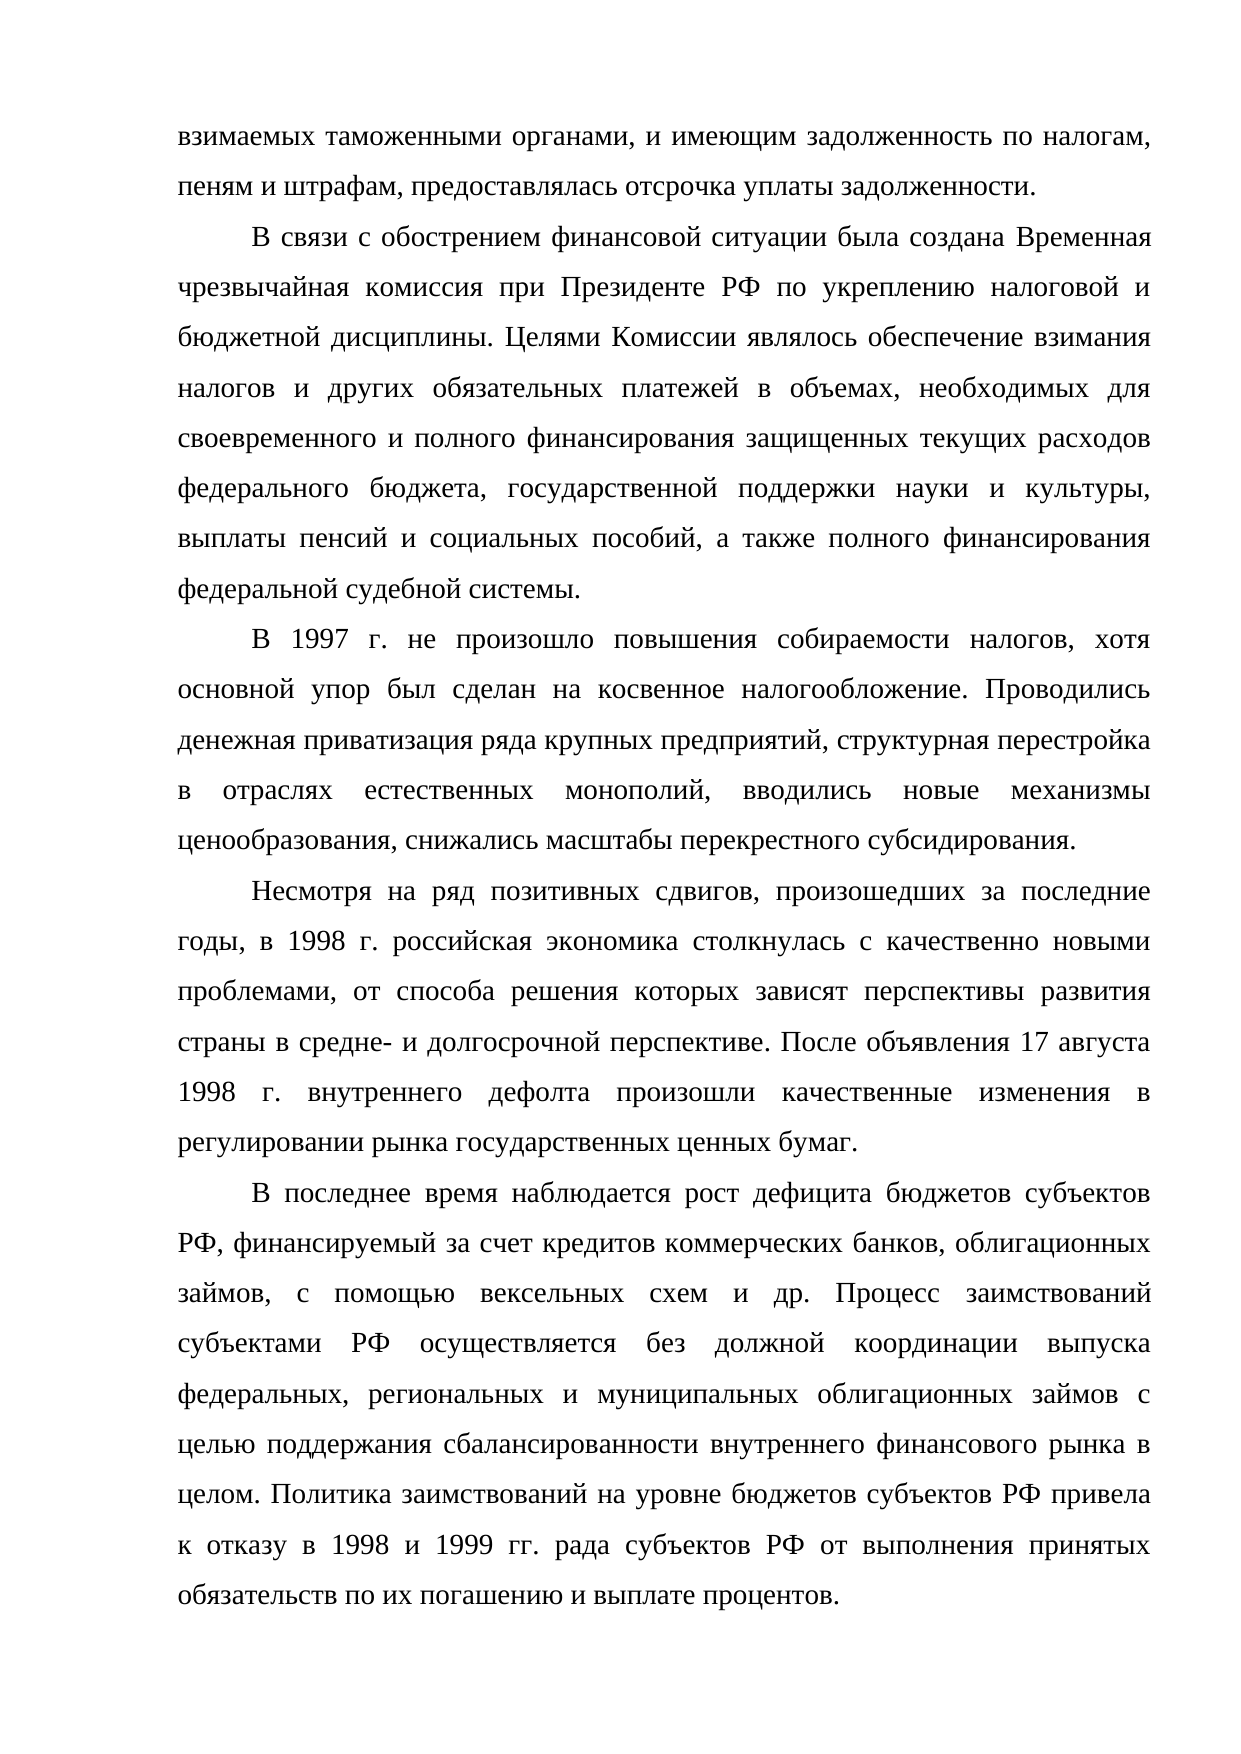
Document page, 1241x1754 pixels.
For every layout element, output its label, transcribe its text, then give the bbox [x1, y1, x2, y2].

text В последнее время наблюдается рост дефицита бюджетов субъектов РФ, финансируемый за счет кредитов коммерческих банков, облигационных займов, с помощью вексельных схем и др. Процесс заимствований субъектами РФ осуществляется без должной координации выпуска федеральных, региональных и муниципальных облигационных займов с целью поддержания сбалансированности внутреннего финансового рынка в целом. Политика заимствований на уровне бюджетов субъектов РФ привела к отказу в 1998 и 1999 гг. рада субъектов РФ от выполнения принятых обязательств по их погашению и выплате процентов. [177, 1175, 1152, 1611]
text Несмотря на ряд позитивных сдвигов, произошедших за последние годы, в 1998 г. российская экономика столкнулась с качественно новыми проблемами, от способа решения которых зависят перспективы развития страны в средне- и долгосрочной перспективе. После объявления 17 августа 1998 г. внутреннего дефолта произошли качественные изменения в регулировании рынка государственных ценных бумаг. [177, 873, 1152, 1158]
text В 1997 г. не произошло повышения собираемости налогов, хотя основной упор был сделан на косвенное налогообложение. Проводились денежная приватизация ряда крупных предприятий, структурная перестройка в отраслях естественных монополий, вводились новые механизмы ценообразования, снижались масштабы перекрестного субсидирования. [177, 621, 1152, 856]
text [177, 118, 1152, 202]
text В связи с обострением финансовой ситуации была создана Временная чрезвычайная комиссия при Президенте РФ по укреплению налоговой и бюджетной дисциплины. Целями Комиссии являлось обеспечение взимания налогов и других обязательных платежей в объемах, необходимых для своевременного и полного финансирования защищенных текущих расходов федерального бюджета, государственной поддержки науки и культуры, выплаты пенсий и социальных пособий, а также полного финансирования федеральной судебной системы. [177, 219, 1152, 604]
